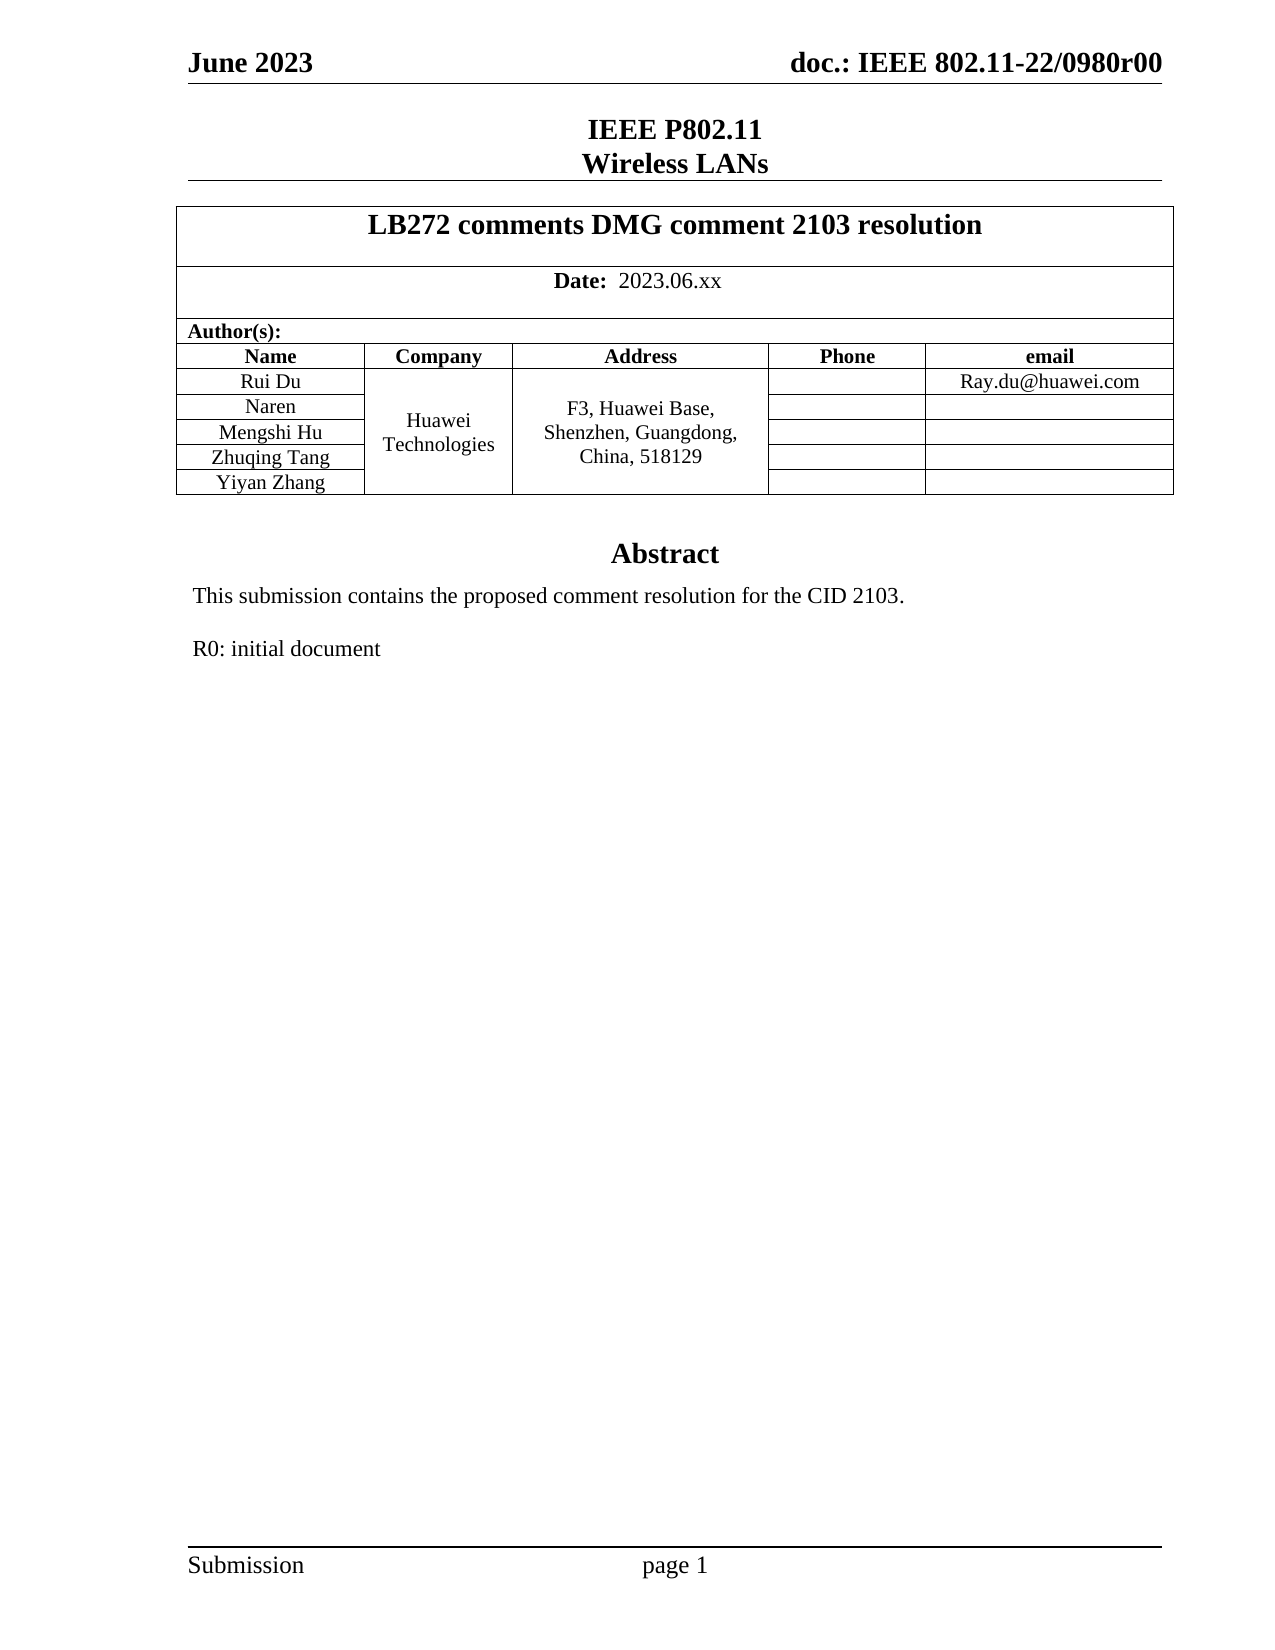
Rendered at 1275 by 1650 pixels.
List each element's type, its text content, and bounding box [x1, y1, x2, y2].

table_cell Author(s): [177, 319, 1173, 343]
table_cell Huawei Technologies [365, 369, 512, 494]
table_cell Rui Du [177, 369, 364, 393]
table_cell Ray.du@huawei.com [926, 369, 1173, 393]
table_cell email [926, 344, 1173, 368]
text IEEE P802.11 Wireless LANs [187, 112, 1162, 181]
table_cell [769, 445, 925, 469]
table_cell Company [365, 344, 512, 368]
table_cell [769, 470, 925, 494]
table_cell Address [513, 344, 768, 368]
table_cell Yiyan Zhang [177, 470, 364, 494]
table_cell Naren [177, 395, 364, 418]
table_cell [926, 420, 1173, 444]
table_cell [769, 395, 925, 418]
table_cell [926, 470, 1173, 494]
table_cell [769, 369, 925, 393]
table_cell [926, 445, 1173, 469]
table_cell Phone [769, 344, 925, 368]
table_cell [769, 420, 925, 444]
table_cell Name [177, 344, 364, 368]
table_cell F3, Huawei Base, Shenzhen, Guangdong, China, 518129 [513, 369, 768, 494]
table_cell Date: 2023.06.xx [177, 267, 1173, 318]
table_header LB272 comments DMG comment 2103 resolution [177, 207, 1173, 266]
table_cell Zhuqing Tang [177, 445, 364, 469]
table_cell [926, 395, 1173, 418]
table_cell Mengshi Hu [177, 420, 364, 444]
